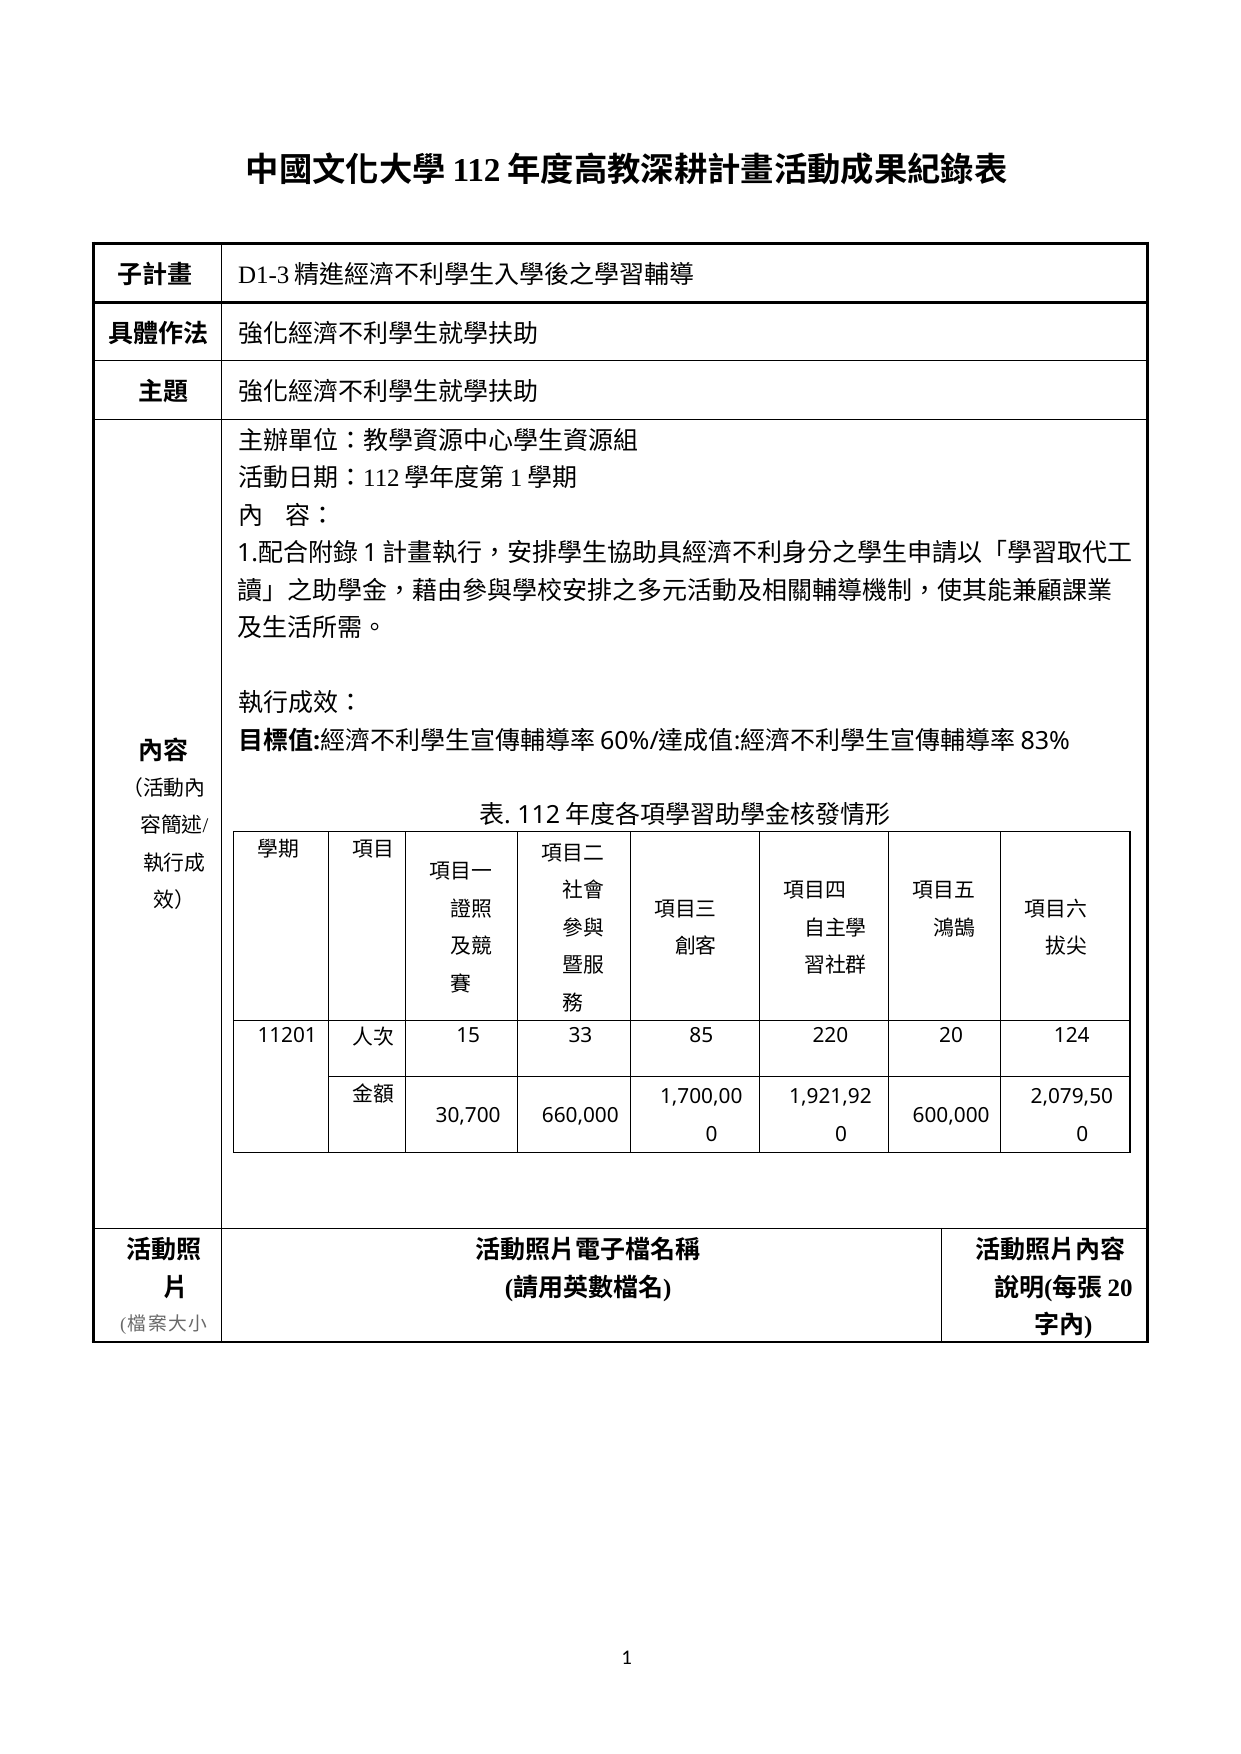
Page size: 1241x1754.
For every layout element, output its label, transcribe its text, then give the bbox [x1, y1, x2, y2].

text 中國文化大學112年度高教深耕計畫活動成果紀錄表 [131, 129, 1122, 204]
table_cell 主辦單位：教學資源中心學生資源組 活動日期：112學年度第1學期 內 容： 1.配合附錄1計畫執行，安排學生協助具經濟不利身分之學生申請以「學習取代工讀」之助學金，藉由參與學校安排之多元活動及相關輔導機制，使其能兼顧課業及生活所需。 執行成效： 目標值:經濟不利學生宣傳輔導率60%/達成值:經濟不利學生宣傳輔導率83% 表. 112年度各項學習助學金核發情形 [222, 420, 1146, 1228]
table_cell 活動照片 (檔案大小以不超過2M為限) [95, 1229, 221, 1341]
table_cell 強化經濟不利學生就學扶助 [222, 304, 1146, 360]
table_header 子計畫 [95, 245, 221, 301]
table_cell 具體作法 [95, 304, 221, 360]
table_cell 強化經濟不利學生就學扶助 [222, 361, 1146, 419]
table_header D1-3精進經濟不利學生入學後之學習輔導 [222, 245, 1146, 301]
table_cell 活動照片電子檔名稱 (請用英數檔名) [222, 1229, 941, 1341]
table_cell 活動照片內容說明(每張20字內) [942, 1229, 1146, 1341]
table_cell 主題 [95, 361, 221, 419]
table_cell 內容 （活動內容簡述/執行成效） [95, 420, 221, 1228]
